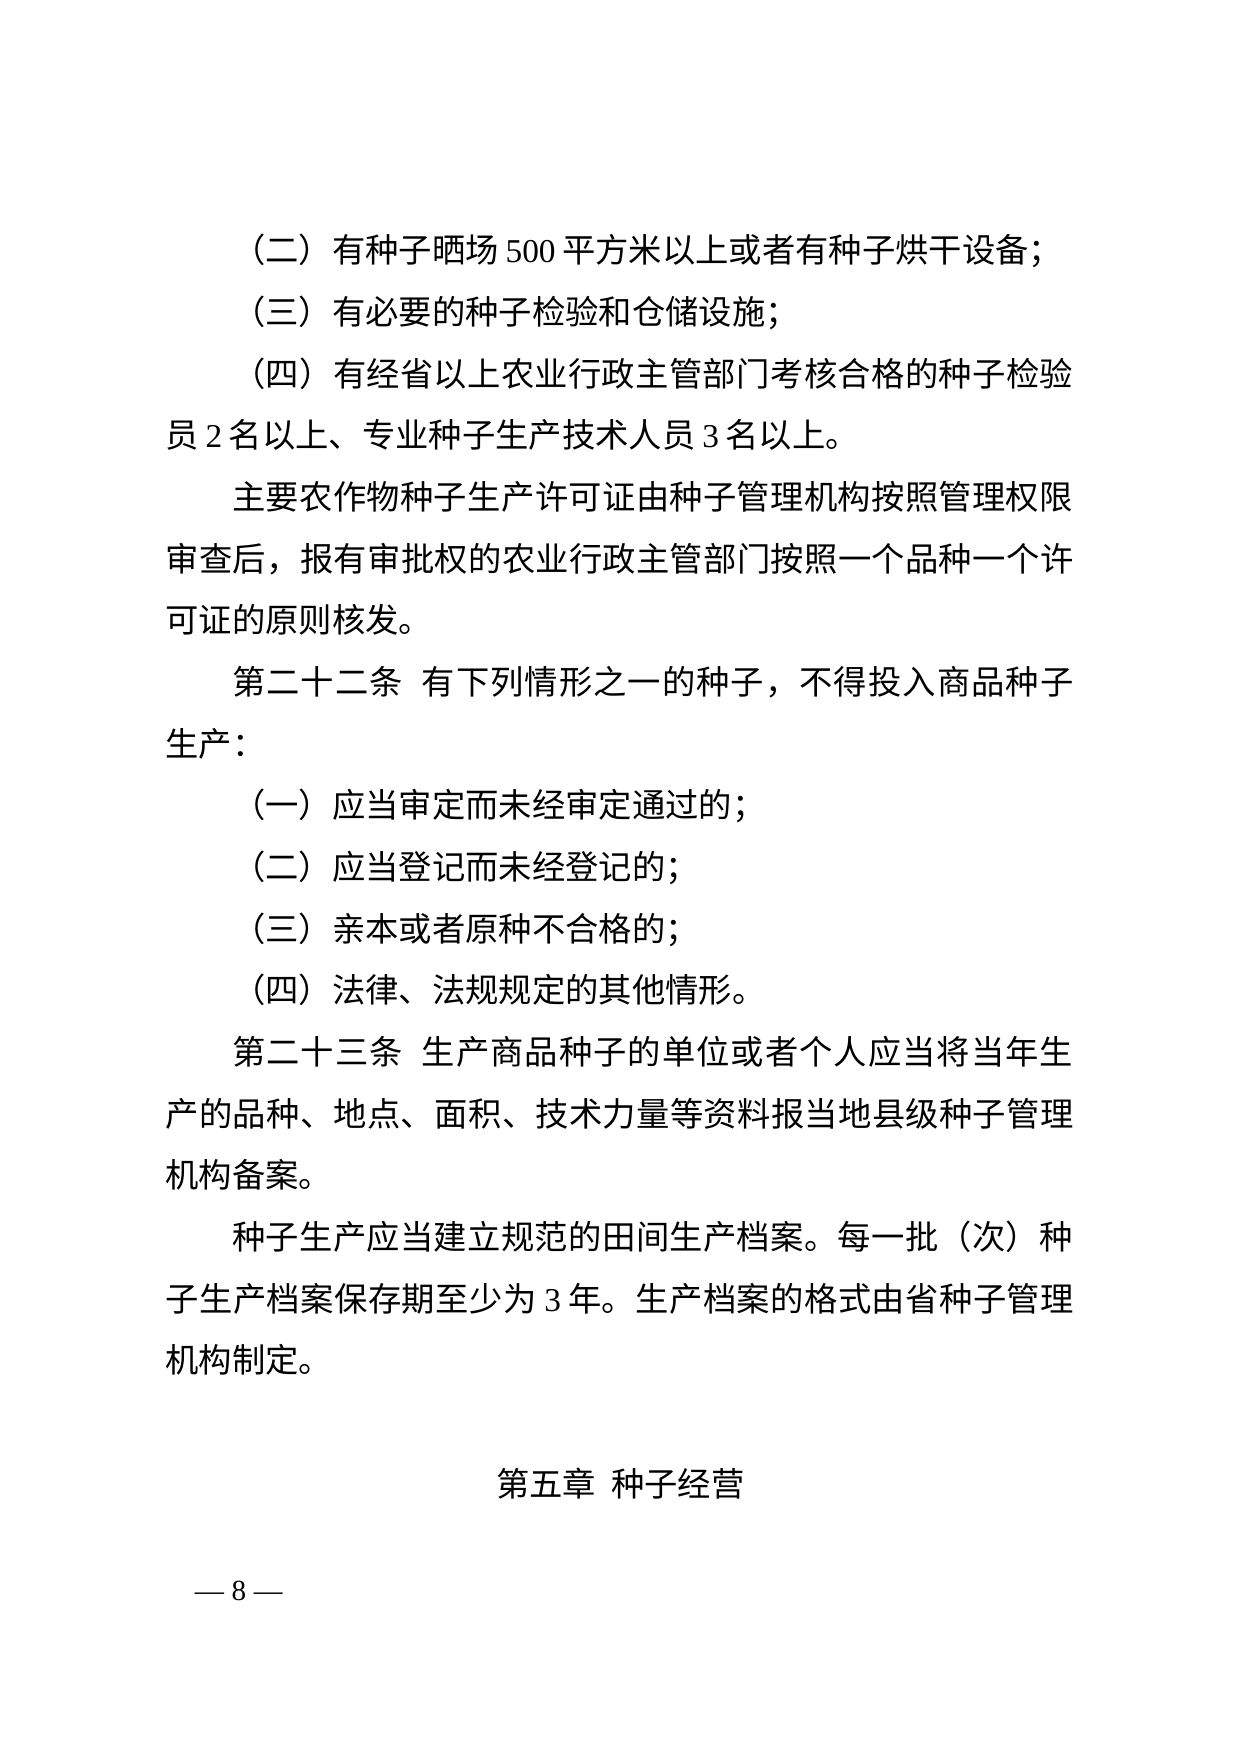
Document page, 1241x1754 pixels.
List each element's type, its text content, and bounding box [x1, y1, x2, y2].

text 主要农作物种子生产许可证由种子管理机构按照管理权限审查后，报有审批权的农业行政主管部门按照一个品种一个许可证的原则核发。 [165, 460, 1075, 645]
text （一）应当审定而未经审定通过的； [165, 769, 1075, 830]
text （三）有必要的种子检验和仓储设施； [165, 275, 1075, 337]
text 第五章 种子经营 [165, 1447, 1075, 1509]
text （二）有种子晒场500平方米以上或者有种子烘干设备； [165, 214, 1075, 275]
text 种子生产应当建立规范的田间生产档案。每一批（次）种子生产档案保存期至少为3年。生产档案的格式由省种子管理机构制定。 [165, 1200, 1075, 1385]
text 第二十三条 生产商品种子的单位或者个人应当将当年生产的品种、地点、面积、技术力量等资料报当地县级种子管理机构备案。 [165, 1015, 1075, 1200]
text （四）法律、法规规定的其他情形。 [165, 954, 1075, 1015]
text 第二十二条 有下列情形之一的种子，不得投入商品种子生产： [165, 645, 1075, 769]
text （三）亲本或者原种不合格的； [165, 892, 1075, 954]
text （四）有经省以上农业行政主管部门考核合格的种子检验员2名以上、专业种子生产技术人员3名以上。 [165, 337, 1075, 460]
text （二）应当登记而未经登记的； [165, 830, 1075, 892]
